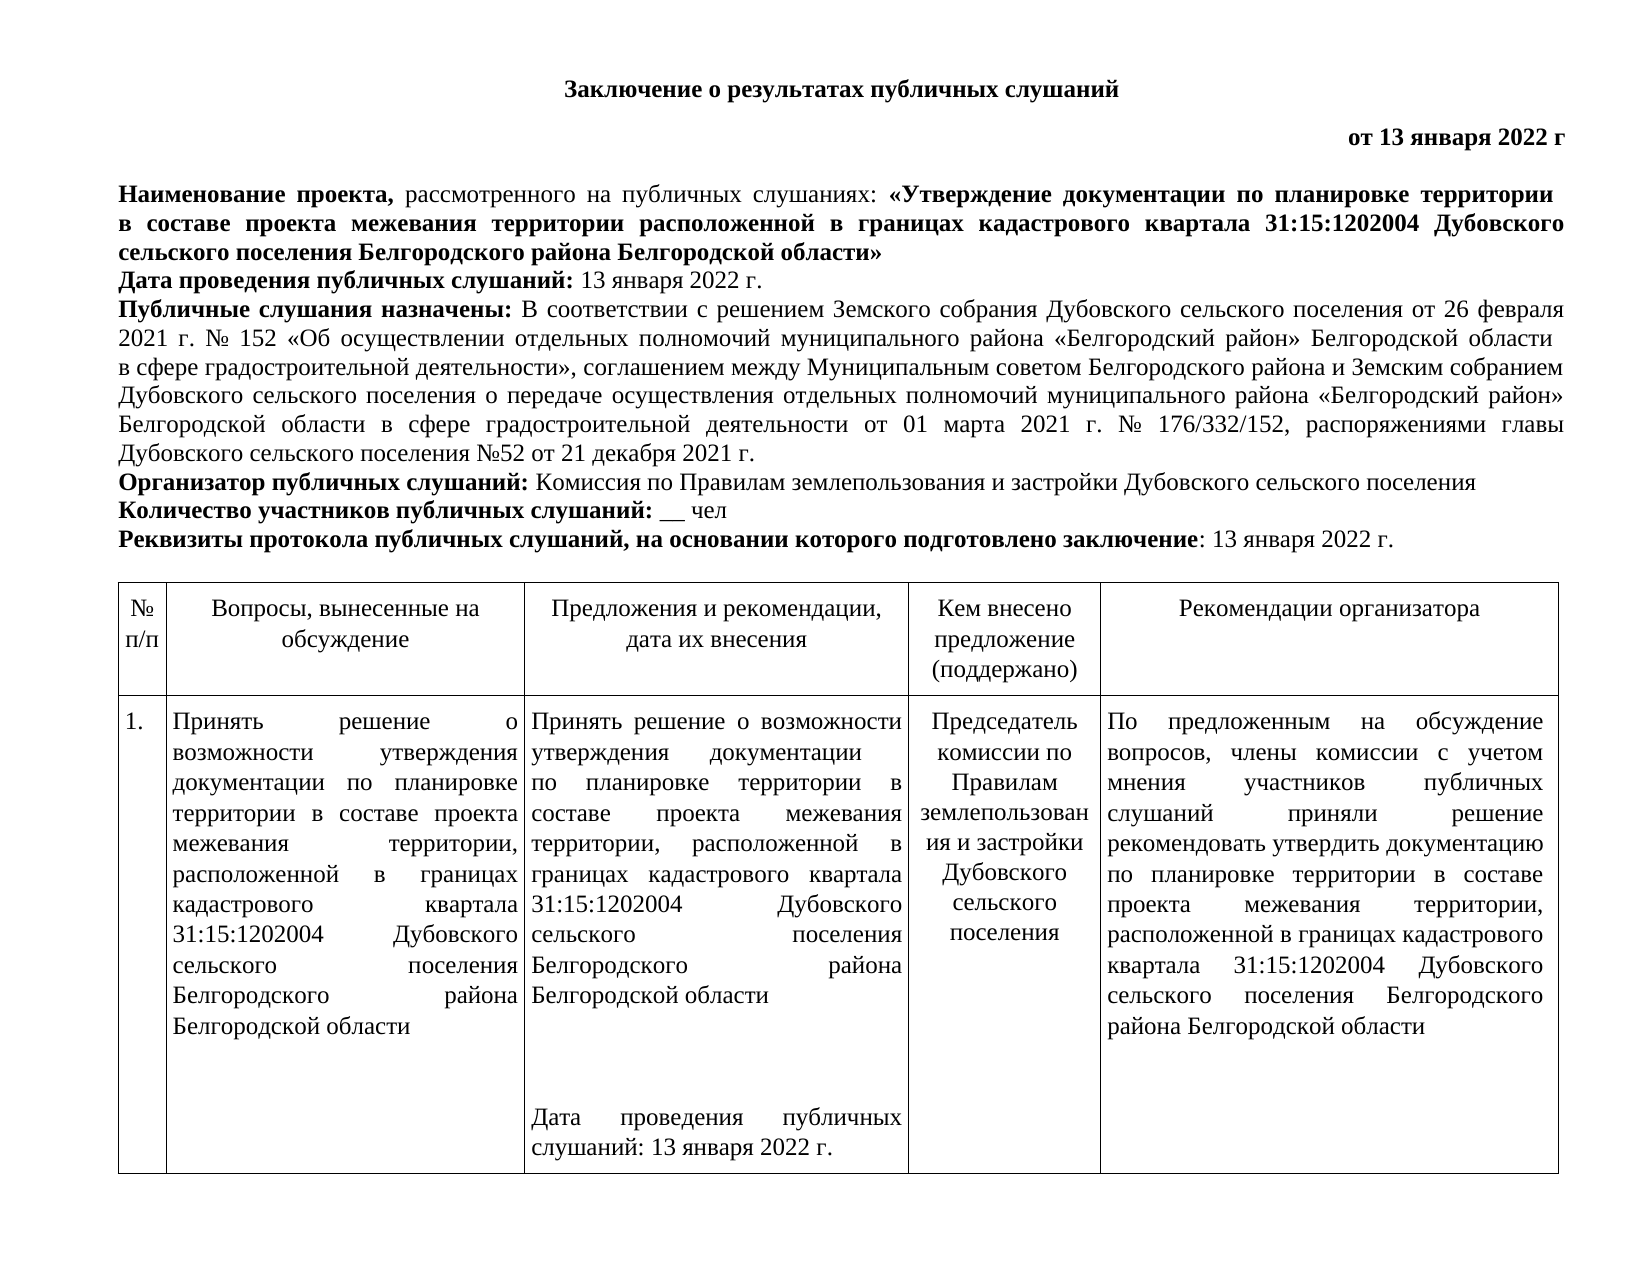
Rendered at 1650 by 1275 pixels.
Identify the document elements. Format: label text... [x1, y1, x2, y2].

text Заключение о результатах публичных слушаний [118, 74, 1565, 103]
text Организатор публичных слушаний: Комиссия по Правилам землепользования и застройки Дубовского сельского поселения [118, 467, 1565, 496]
text Реквизиты протокола публичных слушаний, на основании которого подготовлено заключение: 13 января 2022 г. [118, 524, 1565, 553]
table_header Предложения и рекомендации, дата их внесения [525, 583, 908, 695]
text Количество участников публичных слушаний: __ чел [118, 496, 1565, 524]
table_cell Председатель комиссии по Правилам землепользования и застройки Дубовского сельского поселения [909, 696, 1100, 1173]
text от 13 января 2022 г [118, 122, 1565, 151]
table_cell Принять решение о возможности утверждения документации по планировке территории в составе проекта межевания территории, расположенной в границах кадастрового квартала 31:15:1202004 Дубовского сельского поселения Белгородского района Белгородской области Дата проведения публичных слушаний: 13 января 2022 г. [525, 696, 908, 1173]
table_cell Принять решение о возможности утверждения документации по планировке территории в составе проекта межевания территории, расположенной в границах кадастрового квартала 31:15:1202004 Дубовского сельского поселения Белгородского района Белгородской области [167, 696, 524, 1173]
table_header Вопросы, вынесенные на обсуждение [167, 583, 524, 695]
table_cell По предложенным на обсуждение вопросов, члены комиссии с учетом мнения участников публичных слушаний приняли решение рекомендовать утвердить документацию по планировке территории в составе проекта межевания территории, расположенной в границах кадастрового квартала 31:15:1202004 Дубовского сельского поселения Белгородского района Белгородской области [1101, 696, 1558, 1173]
text Публичные слушания назначены: В соответствии с решением Земского собрания Дубовского сельского поселения от 26 февраля 2021 г. № 152 «Об осуществлении отдельных полномочий муниципального района «Белгородский район» Белгородской области в сфере градостроительной деятельности», соглашением между Муниципальным советом Белгородского района и Земским собранием Дубовского сельского поселения о передаче осуществления отдельных полномочий муниципального района «Белгородский район» Белгородской области в сфере градостроительной деятельности от 01 марта 2021 г. № 176/332/152, распоряжениями главы Дубовского сельского поселения №52 от 21 декабря 2021 г. [118, 294, 1565, 467]
text Наименование проекта, рассмотренного на публичных слушаниях: «Утверждение документации по планировке территории в составе проекта межевания территории расположенной в границах кадастрового квартала 31:15:1202004 Дубовского сельского поселения Белгородского района Белгородской области» [118, 179, 1565, 266]
table_header Рекомендации организатора [1101, 583, 1558, 695]
text Дата проведения публичных слушаний: 13 января 2022 г. [118, 266, 1565, 294]
table_header Кем внесено предложение (поддержано) [909, 583, 1100, 695]
table_header № п/п [119, 583, 166, 695]
table_cell 1. [119, 696, 166, 1173]
